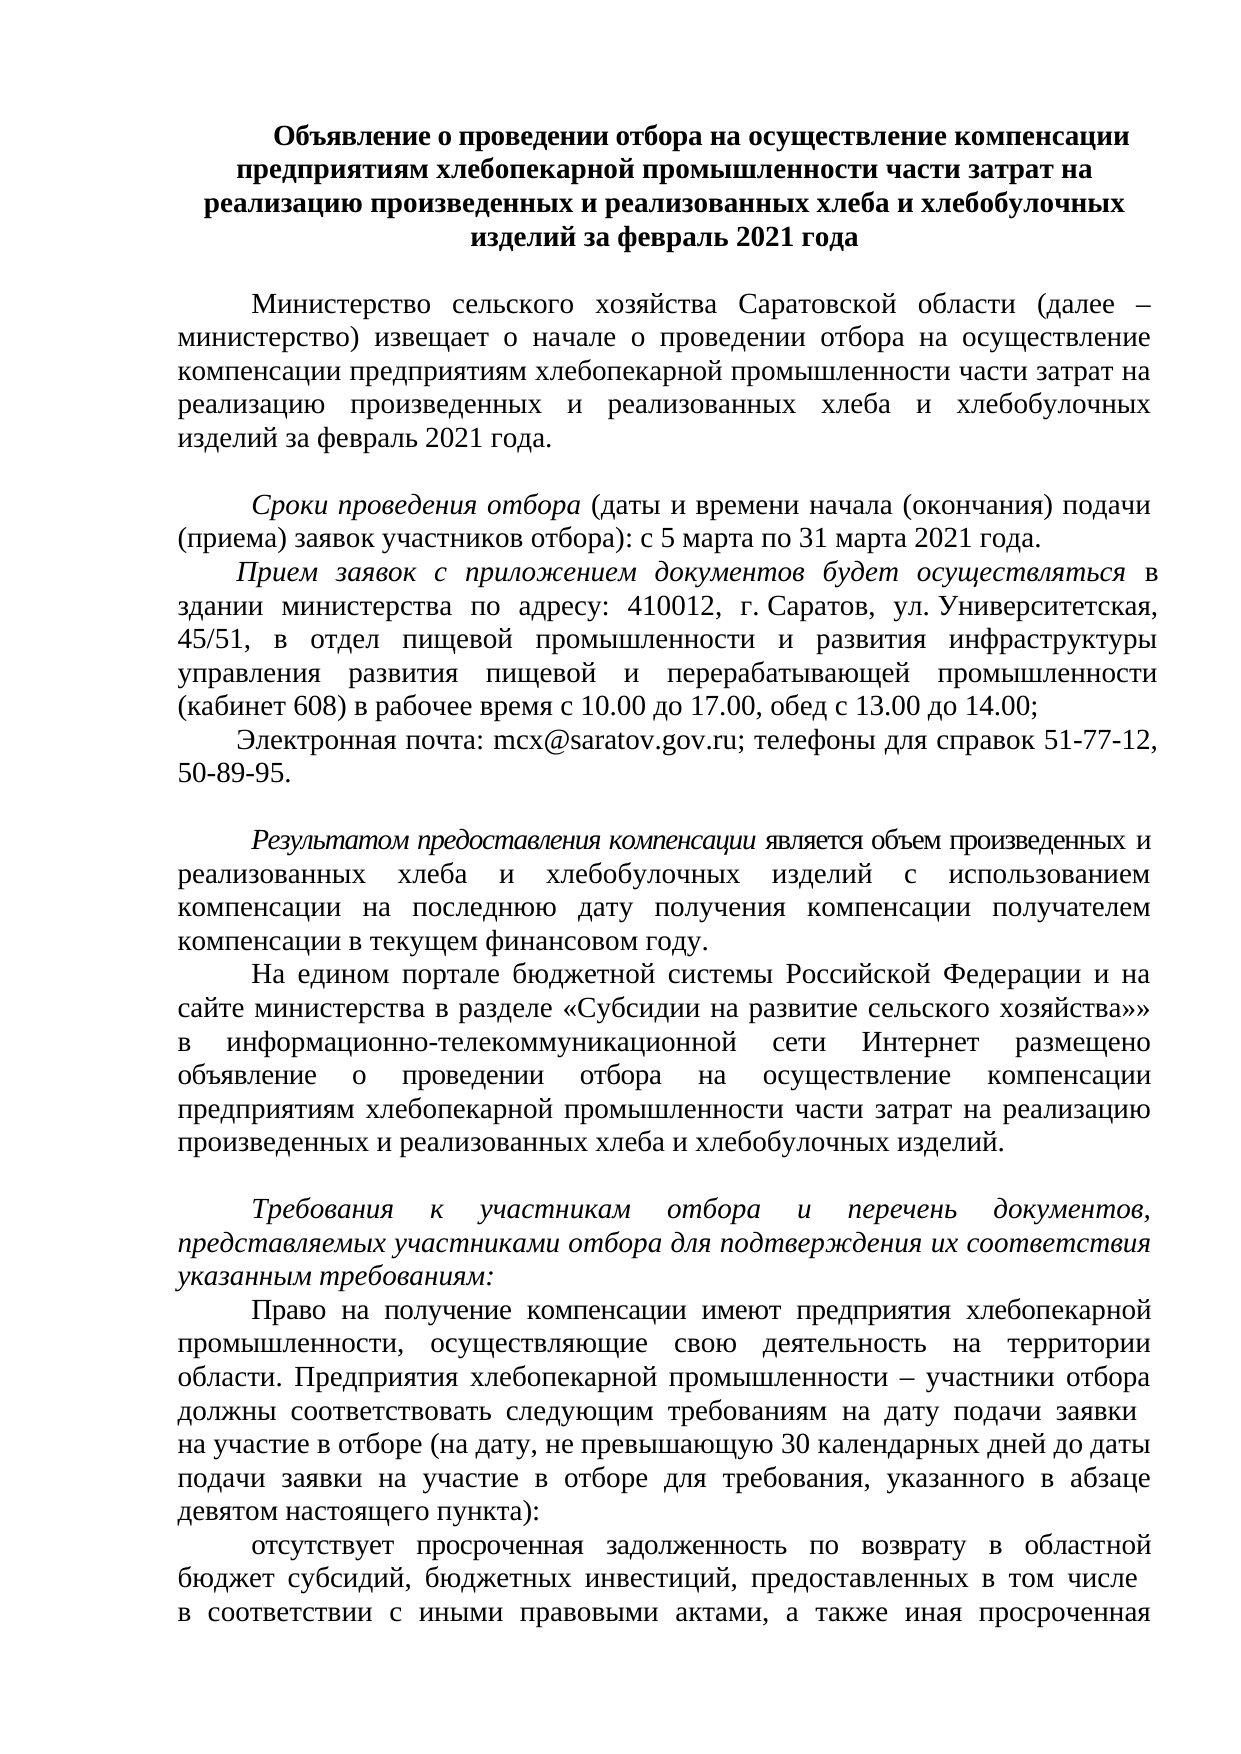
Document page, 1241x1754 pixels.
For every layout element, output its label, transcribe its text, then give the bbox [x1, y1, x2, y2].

text Министерство сельского хозяйства Саратовской области (далее – министерство) извещает о начале о проведении отбора на осуществление компенсации предприятиям хлебопекарной промышленности части затрат на реализацию произведенных и реализованных хлеба и хлебобулочных изделий за февраль 2021 года. [177, 286, 1152, 453]
text Объявление о проведении отбора на осуществление компенсации предприятиям хлебопекарной промышленности части затрат на реализацию произведенных и реализованных хлеба и хлебобулочных изделий за февраль 2021 года [177, 118, 1152, 252]
text Результатом предоставления компенсации является объем произведенных и реализованных хлеба и хлебобулочных изделий с использованием компенсации на последнюю дату получения компенсации получателем компенсации в текущем финансовом году. [177, 822, 1152, 957]
text Электронная почта: mcx@saratov.gov.ru; телефоны для справок 51-77-12, 50-89-95. [177, 722, 1158, 789]
text На едином портале бюджетной системы Российской Федерации и на сайте министерства в разделе «Субсидии на развитие сельского хозяйства»» в информационно-телекоммуникационной сети Интернет размещено объявление о проведении отбора на осуществление компенсации предприятиям хлебопекарной промышленности части затрат на реализацию произведенных и реализованных хлеба и хлебобулочных изделий. [177, 957, 1152, 1158]
text Требования к участникам отбора и перечень документов, представляемых участниками отбора для подтверждения их соответствия указанным требованиям: [177, 1191, 1152, 1292]
text Прием заявок с приложением документов будет осуществляться в здании министерства по адресу: 410012, г. Саратов, ул. Университетская, 45/51, в отдел пищевой промышленности и развития инфраструктуры управления развития пищевой и перерабатывающей промышленности (кабинет 608) в рабочее время с 10.00 до 17.00, обед с 13.00 до 14.00; [177, 554, 1158, 722]
text Сроки проведения отбора (даты и времени начала (окончания) подачи (приема) заявок участников отбора): с 5 марта по 31 марта 2021 года. [177, 487, 1152, 554]
list Право на получение компенсации имеют предприятия хлебопекарной промышленности, осуществляющие свою деятельность на территории области. Предприятия хлебопекарной промышленности – участники отбора должны соответствовать следующим требованиям на дату подачи заявки на участие в отборе (на дату, не превышающую 30 календарных дней до даты подачи заявки на участие в отборе для требования, указанного в абзаце девятом настоящего пункта): [177, 1292, 1152, 1527]
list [177, 1527, 1152, 1627]
